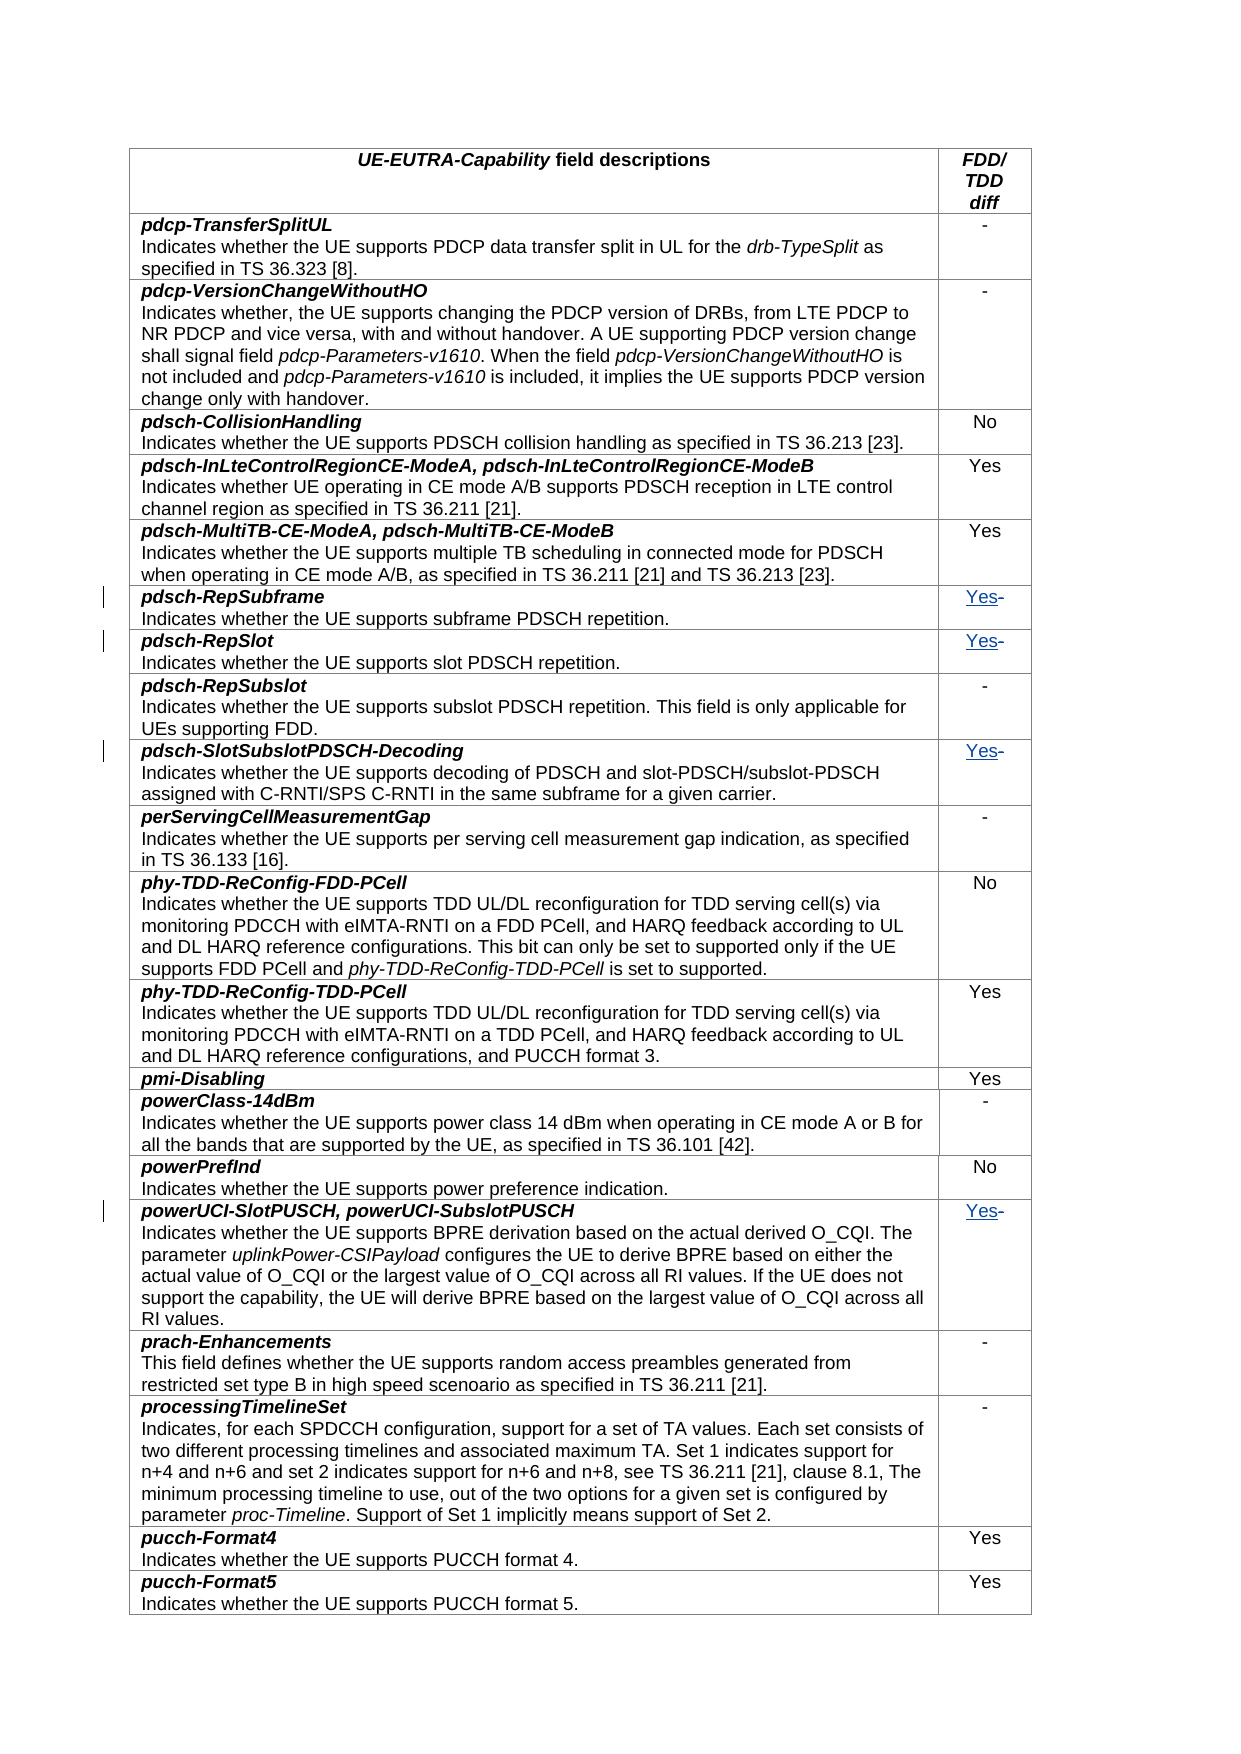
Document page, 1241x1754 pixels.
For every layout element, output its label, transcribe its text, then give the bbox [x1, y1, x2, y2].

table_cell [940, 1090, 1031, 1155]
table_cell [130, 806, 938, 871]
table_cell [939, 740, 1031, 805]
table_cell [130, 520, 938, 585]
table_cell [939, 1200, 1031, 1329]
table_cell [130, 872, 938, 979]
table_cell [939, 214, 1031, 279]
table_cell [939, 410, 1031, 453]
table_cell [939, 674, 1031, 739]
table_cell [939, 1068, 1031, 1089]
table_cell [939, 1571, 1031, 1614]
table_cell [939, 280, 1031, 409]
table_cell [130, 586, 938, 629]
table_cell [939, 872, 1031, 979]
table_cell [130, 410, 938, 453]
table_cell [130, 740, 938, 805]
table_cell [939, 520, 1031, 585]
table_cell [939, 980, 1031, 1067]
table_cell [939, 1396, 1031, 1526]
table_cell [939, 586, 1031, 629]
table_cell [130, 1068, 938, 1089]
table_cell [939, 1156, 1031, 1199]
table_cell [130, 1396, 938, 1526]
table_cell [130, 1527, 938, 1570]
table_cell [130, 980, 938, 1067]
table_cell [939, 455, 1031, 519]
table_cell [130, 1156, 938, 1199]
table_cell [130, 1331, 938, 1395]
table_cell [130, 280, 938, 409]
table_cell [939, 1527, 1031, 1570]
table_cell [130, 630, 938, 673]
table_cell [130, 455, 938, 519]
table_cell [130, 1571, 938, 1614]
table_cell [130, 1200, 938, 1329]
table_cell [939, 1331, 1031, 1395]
table_header FDD/ TDD diff [939, 149, 1031, 213]
table_header UE-EUTRA-Capability field descriptions [130, 149, 938, 213]
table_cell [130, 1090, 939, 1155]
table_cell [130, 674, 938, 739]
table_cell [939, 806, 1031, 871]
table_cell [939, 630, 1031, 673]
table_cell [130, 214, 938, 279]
